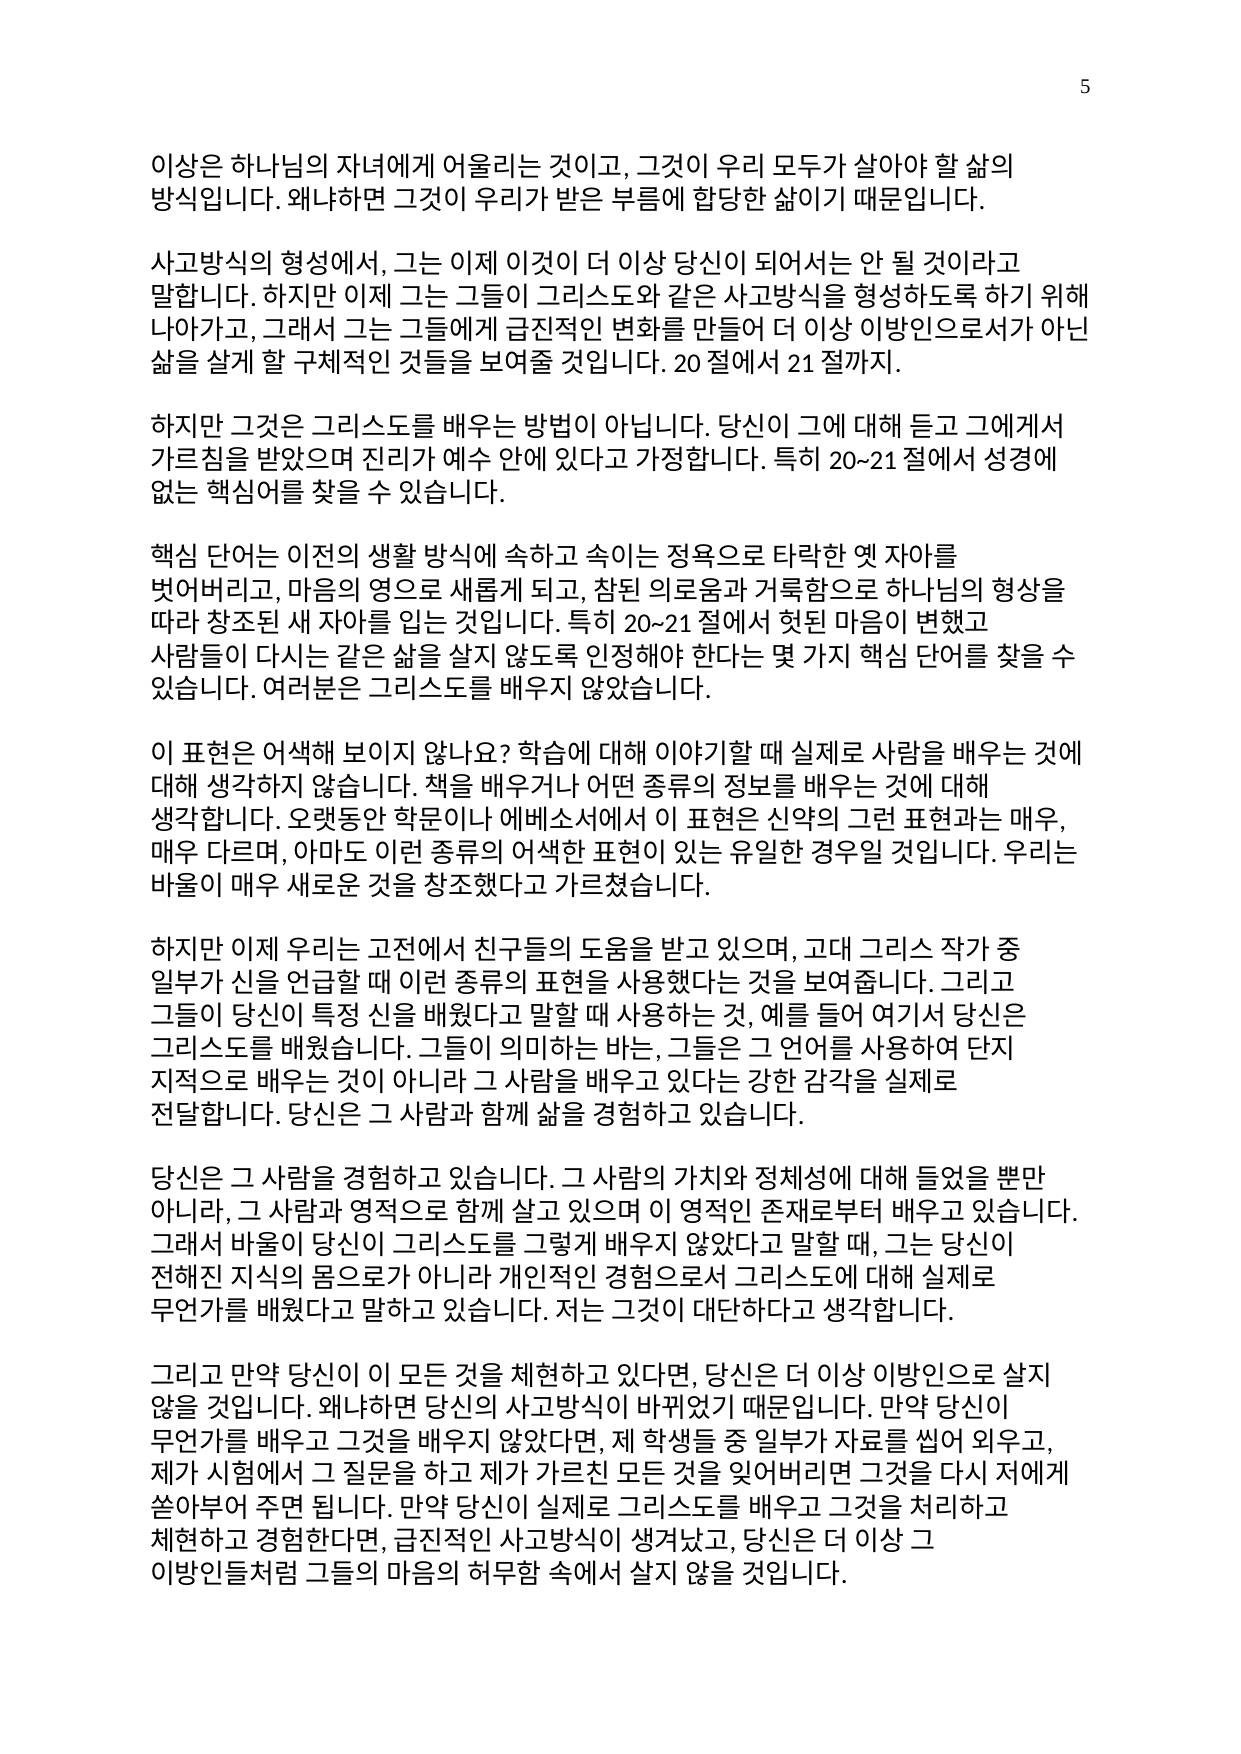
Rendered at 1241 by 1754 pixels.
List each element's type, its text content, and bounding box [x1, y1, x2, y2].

text 하지만 그것은 그리스도를 배우는 방법이 아닙니다. 당신이 그에 대해 듣고 그에게서 가르침을 받았으며 진리가 예수 안에 있다고 가정합니다. 특히 20~21절에서 성경에 없는 핵심어를 찾을 수 있습니다. [150, 410, 1090, 509]
text 이 표현은 어색해 보이지 않나요? 학습에 대해 이야기할 때 실제로 사람을 배우는 것에 대해 생각하지 않습니다. 책을 배우거나 어떤 종류의 정보를 배우는 것에 대해 생각합니다. 오랫동안 학문이나 에베소서에서 이 표현은 신약의 그런 표현과는 매우, 매우 다르며, 아마도 이런 종류의 어색한 표현이 있는 유일한 경우일 것입니다. 우리는 바울이 매우 새로운 것을 창조했다고 가르쳤습니다. [150, 737, 1090, 902]
text 그리고 만약 당신이 이 모든 것을 체현하고 있다면, 당신은 더 이상 이방인으로 살지 않을 것입니다. 왜냐하면 당신의 사고방식이 바뀌었기 때문입니다. 만약 당신이 무언가를 배우고 그것을 배우지 않았다면, 제 학생들 중 일부가 자료를 씹어 외우고, 제가 시험에서 그 질문을 하고 제가 가르친 모든 것을 잊어버리면 그것을 다시 저에게 쏟아부어 주면 됩니다. 만약 당신이 실제로 그리스도를 배우고 그것을 처리하고 체현하고 경험한다면, 급진적인 사고방식이 생겨났고, 당신은 더 이상 그 이방인들처럼 그들의 마음의 허무함 속에서 살지 않을 것입니다. [150, 1359, 1090, 1590]
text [150, 150, 1090, 216]
text 당신은 그 사람을 경험하고 있습니다. 그 사람의 가치와 정체성에 대해 들었을 뿐만 아니라, 그 사람과 영적으로 함께 살고 있으며 이 영적인 존재로부터 배우고 있습니다. 그래서 바울이 당신이 그리스도를 그렇게 배우지 않았다고 말할 때, 그는 당신이 전해진 지식의 몸으로가 아니라 개인적인 경험으로서 그리스도에 대해 실제로 무언가를 배웠다고 말하고 있습니다. 저는 그것이 대단하다고 생각합니다. [150, 1162, 1090, 1327]
text 하지만 이제 우리는 고전에서 친구들의 도움을 받고 있으며, 고대 그리스 작가 중 일부가 신을 언급할 때 이런 종류의 표현을 사용했다는 것을 보여줍니다. 그리고 그들이 당신이 특정 신을 배웠다고 말할 때 사용하는 것, 예를 들어 여기서 당신은 그리스도를 배웠습니다. 그들이 의미하는 바는, 그들은 그 언어를 사용하여 단지 지적으로 배우는 것이 아니라 그 사람을 배우고 있다는 강한 감각을 실제로 전달합니다. 당신은 그 사람과 함께 삶을 경험하고 있습니다. [150, 933, 1090, 1131]
text 핵심 단어는 이전의 생활 방식에 속하고 속이는 정욕으로 타락한 옛 자아를 벗어버리고, 마음의 영으로 새롭게 되고, 참된 의로움과 거룩함으로 하나님의 형상을 따라 창조된 새 자아를 입는 것입니다. 특히 20~21절에서 헛된 마음이 변했고 사람들이 다시는 같은 삶을 살지 않도록 인정해야 한다는 몇 가지 핵심 단어를 찾을 수 있습니다. 여러분은 그리스도를 배우지 않았습니다. [150, 541, 1090, 706]
text 사고방식의 형성에서, 그는 이제 이것이 더 이상 당신이 되어서는 안 될 것이라고 말합니다. 하지만 이제 그는 그들이 그리스도와 같은 사고방식을 형성하도록 하기 위해 나아가고, 그래서 그는 그들에게 급진적인 변화를 만들어 더 이상 이방인으로서가 아닌 삶을 살게 할 구체적인 것들을 보여줄 것입니다. 20절에서 21절까지. [150, 247, 1090, 379]
